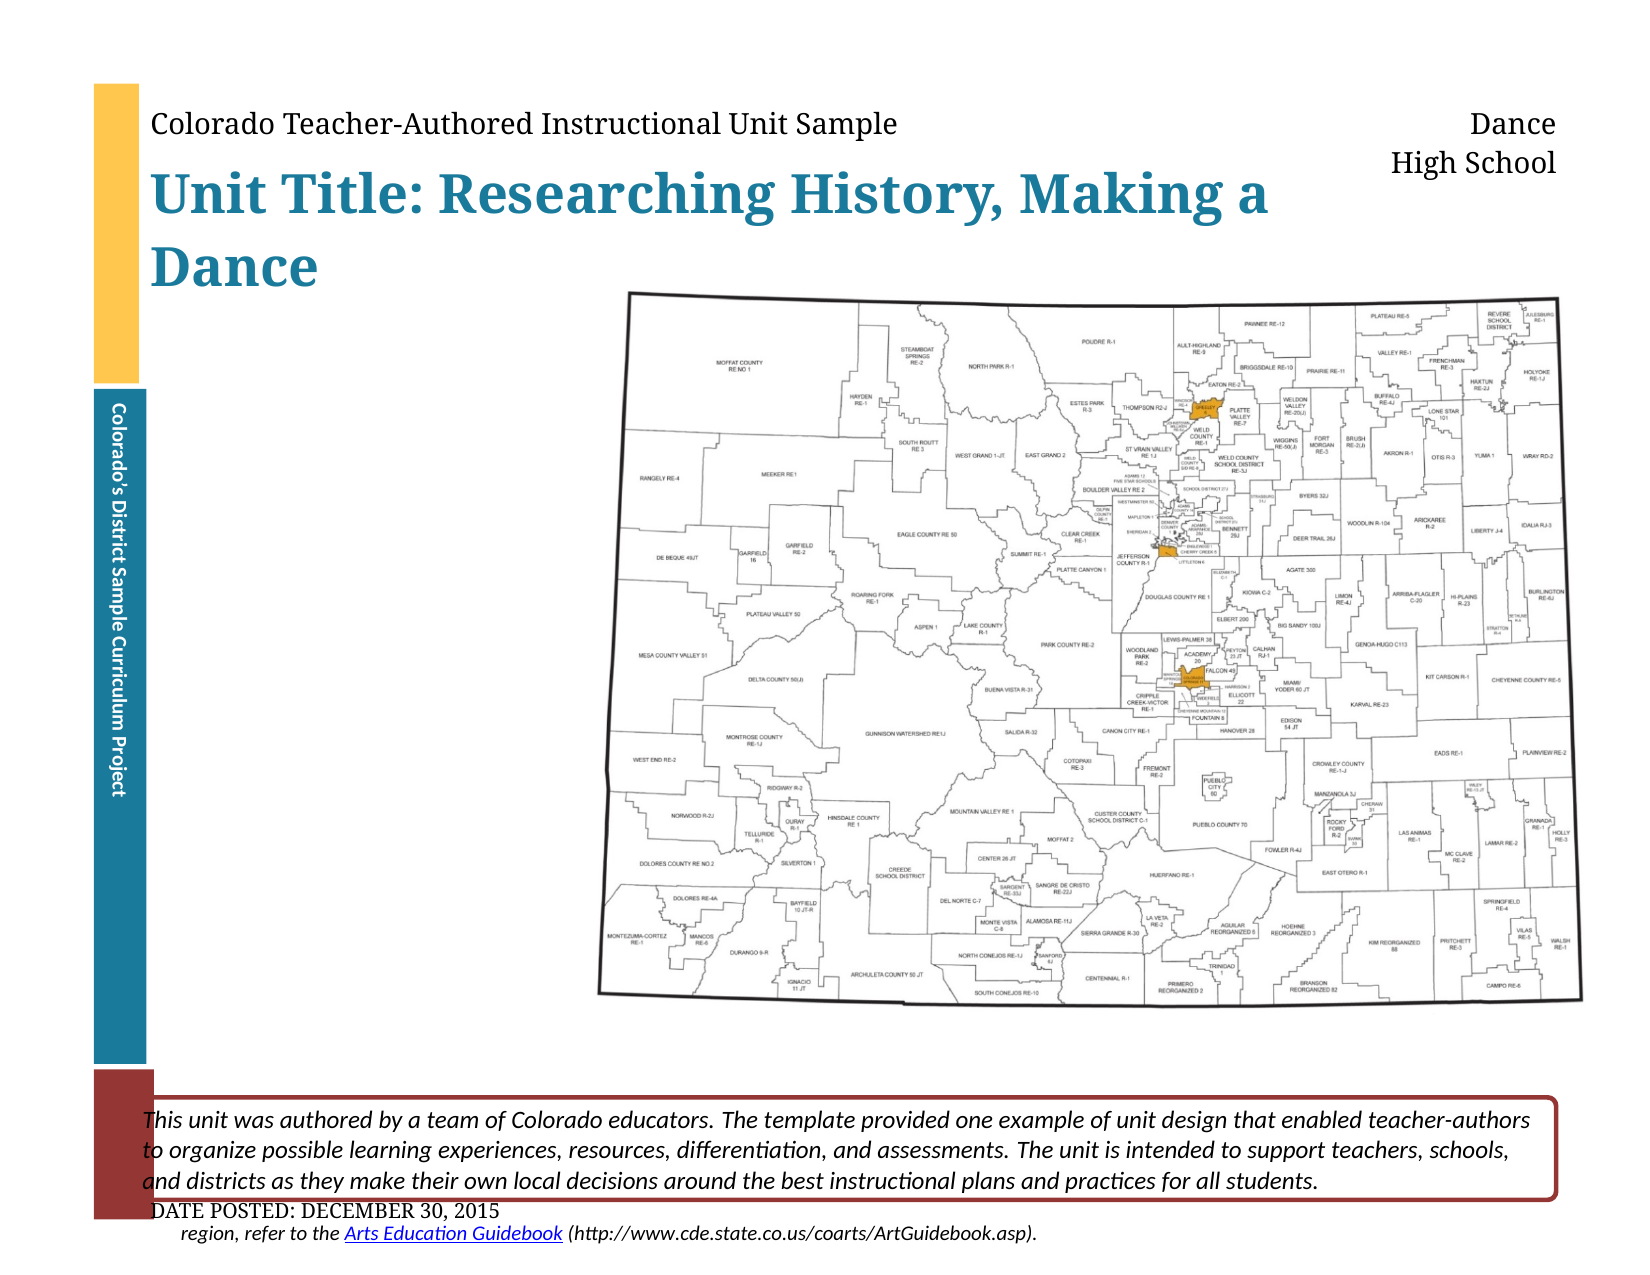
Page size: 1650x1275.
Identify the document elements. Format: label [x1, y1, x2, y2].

picture [592, 257, 1586, 1013]
